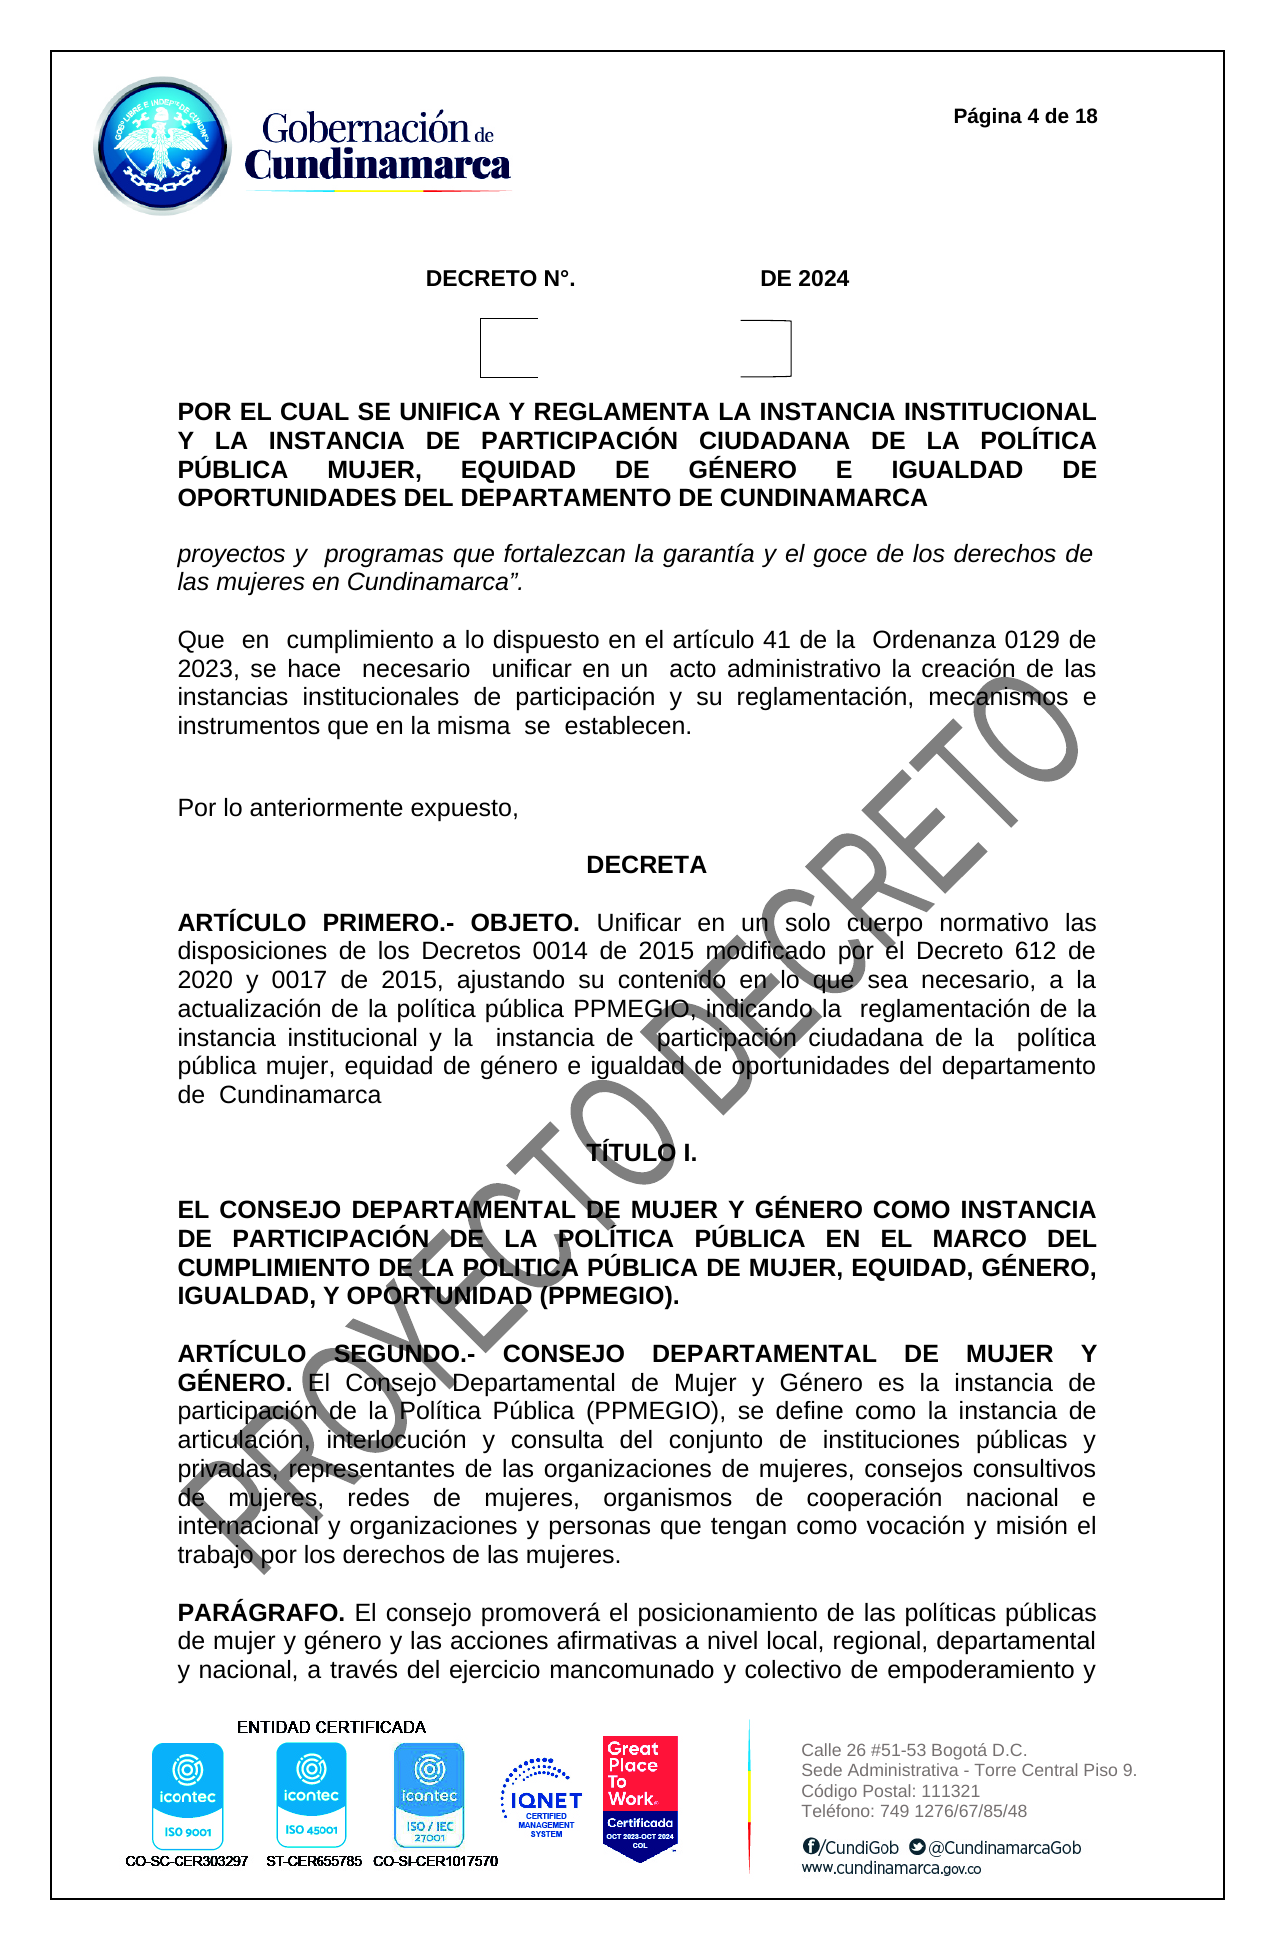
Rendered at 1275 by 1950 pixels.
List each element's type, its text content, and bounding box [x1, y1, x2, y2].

picture [52, 1687, 1223, 1898]
text Que en cumplimiento a lo dispuesto en el artículo 41 de la Ordenanza 0129 de 2023, se hace necesario unificar en un acto administrativo la creación de las instancias institucionales de participación y su reglamentación, mecanismos e instrumentos que en la misma se establecen. [177, 625, 1098, 740]
picture [52, 52, 533, 221]
text DECRETA [177, 850, 1098, 879]
text ARTÍCULO PRIMERO.- OBJETO. Unificar en un solo cuerpo normativo las disposiciones de los Decretos 0014 de 2015 modificado por el Decreto 612 de 2020 y 0017 de 2015, ajustando su contenido en lo que sea necesario, a la actualización de la política pública PPMEGIO, indicando la reglamentación de la instancia institucional y la instancia de participación ciudadana de la política pública mujer, equidad de género e igualdad de oportunidades del departamento de Cundinamarca [177, 908, 1098, 1109]
text EL CONSEJO DEPARTAMENTAL DE MUJER Y GÉNERO COMO INSTANCIA DE PARTICIPACIÓN DE LA POLÍTICA PÚBLICA EN EL MARCO DEL CUMPLIMIENTO DE LA POLITICA PÚBLICA DE MUJER, EQUIDAD, GÉNERO, IGUALDAD, Y OPORTUNIDAD (PPMEGIO). [177, 1195, 1098, 1310]
picture [11, 44, 533, 221]
text TÍTULO I. [177, 1138, 1098, 1166]
text Por lo anteriormente expuesto, [177, 793, 1098, 821]
picture [39, 1687, 1275, 1908]
text ARTÍCULO SEGUNDO.- CONSEJO DEPARTAMENTAL DE MUJER Y GÉNERO. El Consejo Departamental de Mujer y Género es la instancia de participación de la Política Pública (PPMEGIO), se define como la instancia de articulación, interlocución y consulta del conjunto de instituciones públicas y privadas, representantes de las organizaciones de mujeres, consejos consultivos de mujeres, redes de mujeres, organismos de cooperación nacional e internacional y organizaciones y personas que tengan como vocación y misión el trabajo por los derechos de las mujeres. [177, 1339, 1098, 1569]
